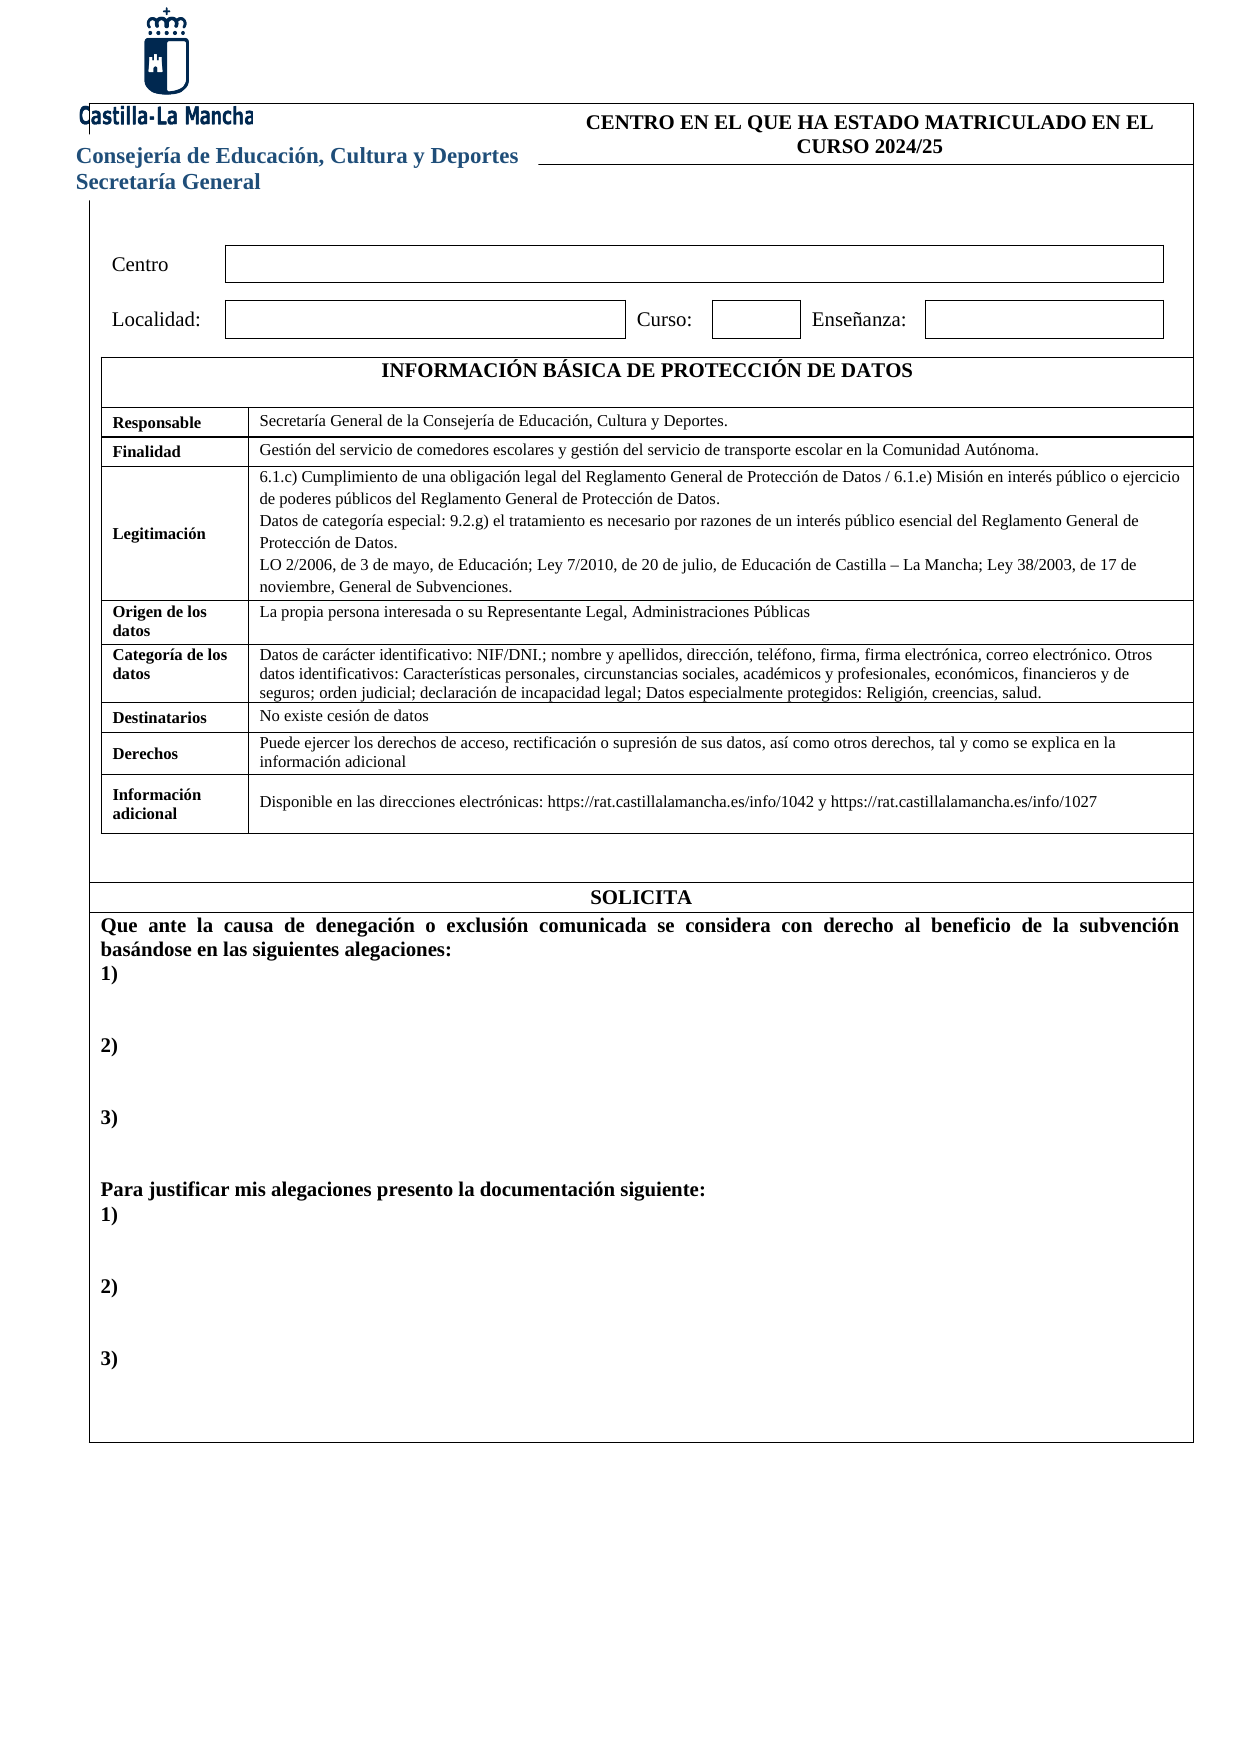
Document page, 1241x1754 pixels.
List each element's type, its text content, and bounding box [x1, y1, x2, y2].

table_header CENTRO EN EL QUE HA ESTADO MATRICULADO EN EL CURSO 2024/25 [90, 104, 1193, 164]
table_cell [90, 165, 1193, 834]
table_cell [90, 834, 1193, 882]
picture [79, 7, 253, 125]
table_cell Que ante la causa de denegación o exclusión comunicada se considera con derecho al beneficio de la subvención basándose en las siguientes alegaciones: 1) 2) 3) Para justificar mis alegaciones presento la documentación siguiente: 1) 2) 3) [90, 913, 1193, 1442]
table_cell SOLICITA [90, 883, 1193, 912]
